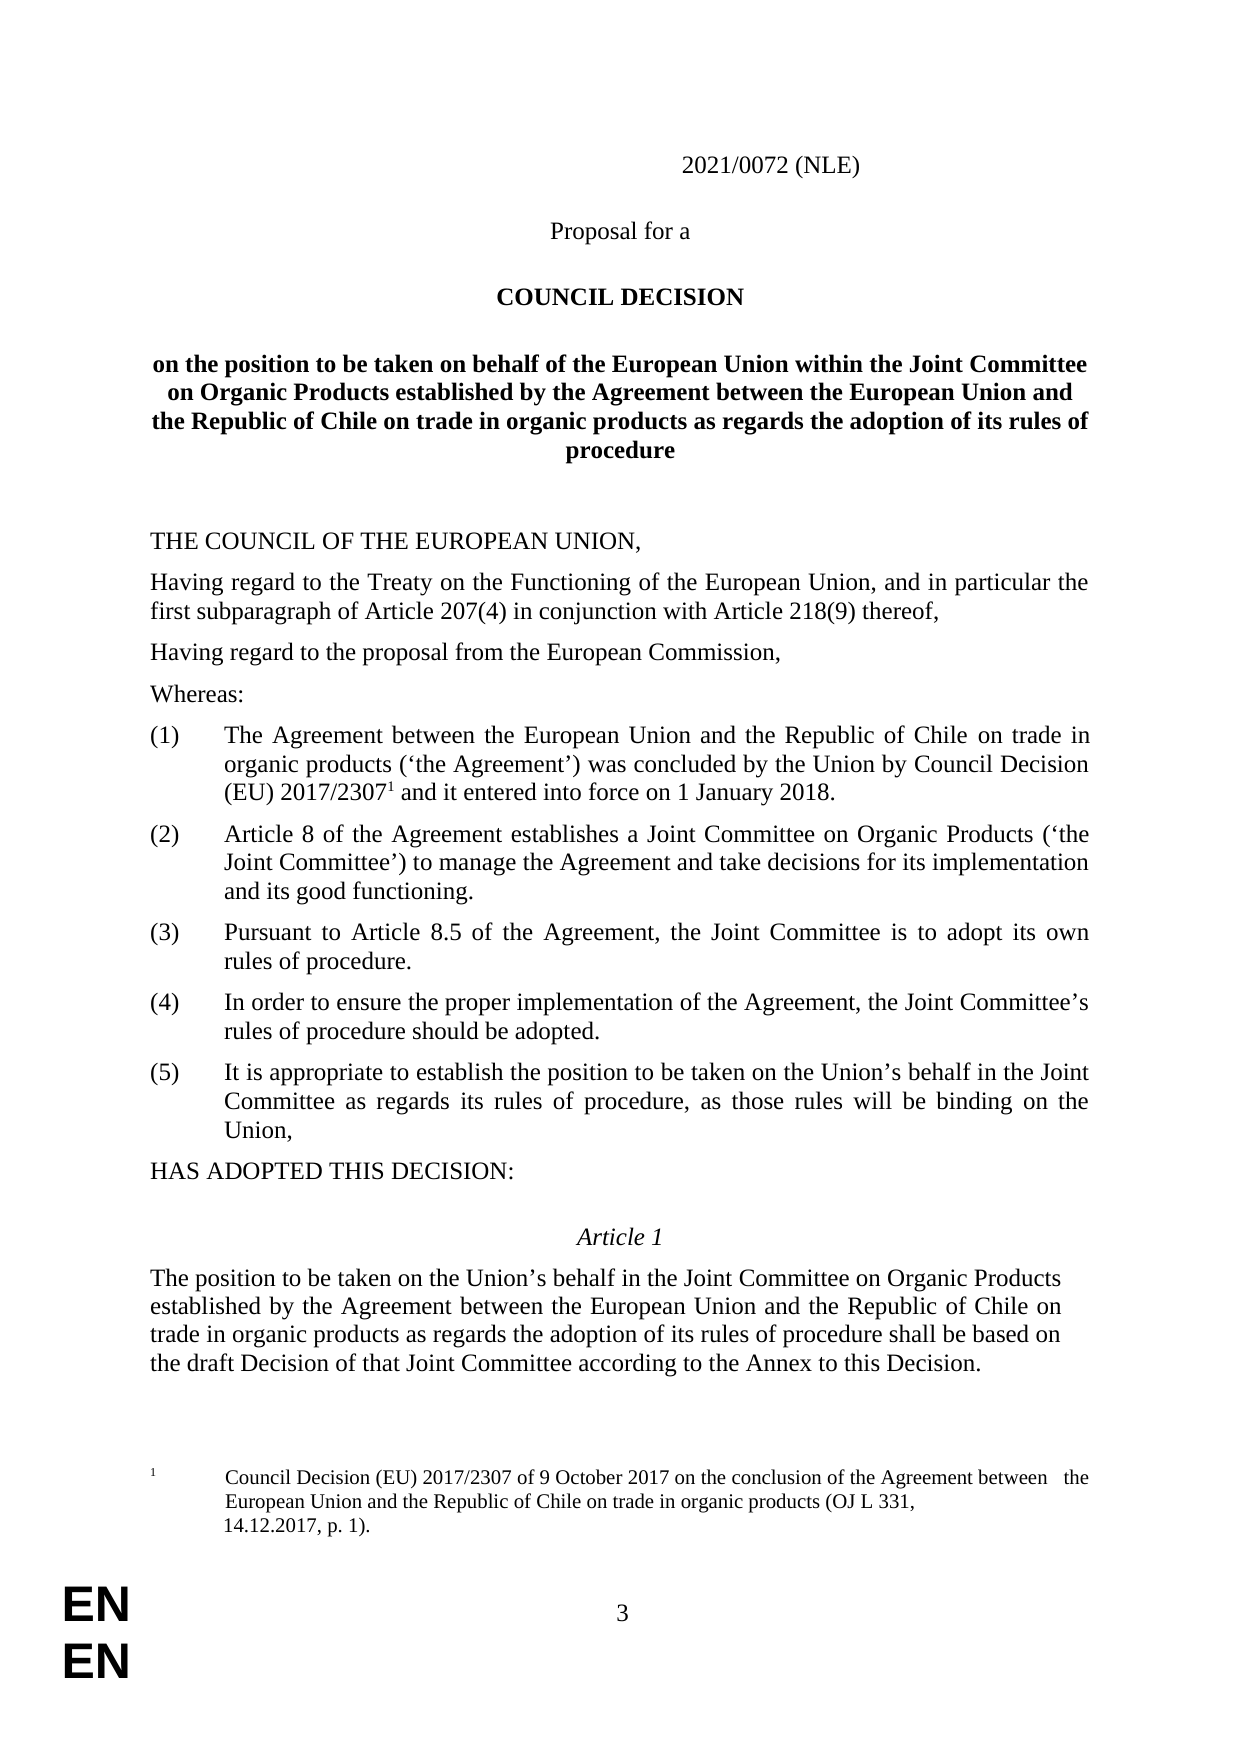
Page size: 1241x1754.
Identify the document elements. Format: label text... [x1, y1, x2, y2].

text (5) It is appropriate to establish the position to be taken on the Union’s behalf in the Joint Committee as regards its rules of procedure, as those rules will be binding on the Union, [150, 1057, 1090, 1144]
text Having regard to the proposal from the European Commission, [150, 637, 1090, 666]
text (3) Pursuant to Article 8.5 of the Agreement, the Joint Committee is to adopt its own rules of procedure. [150, 917, 1090, 975]
text Whereas: [150, 679, 1090, 707]
text COUNCIL DECISION [150, 282, 1090, 311]
text The position to be taken on the Union’s behalf in the Joint Committee on Organic Products established by the Agreement between the European Union and the Republic of Chile on trade in organic products as regards the adoption of its rules of procedure shall be based on the draft Decision of that Joint Committee according to the Annex to this Decision. [150, 1264, 1062, 1377]
text (2) Article 8 of the Agreement establishes a Joint Committee on Organic Products (‘the Joint Committee’) to manage the Agreement and take decisions for its implementation and its good functioning. [150, 819, 1090, 905]
text on the position to be taken on behalf of the European Union within the Joint Committee on Organic Products established by the Agreement between the European Union and the Republic of Chile on trade in organic products as regards the adoption of its rules of procedure [150, 349, 1090, 464]
text Article 1 [150, 1222, 1090, 1251]
text (4) In order to ensure the proper implementation of the Agreement, the Joint Committee’s rules of procedure should be adopted. [150, 987, 1090, 1045]
text THE COUNCIL OF THE EUROPEAN , [150, 526, 1090, 555]
text 2021/0072 (NLE) [682, 150, 1090, 179]
text Proposal for a [150, 216, 1090, 245]
text (1) The Agreement between the European Union and the Republic of Chile on trade in organic products (‘the Agreement’) was concluded by the Union by Council Decision (EU) 2017/2307 and it entered into force on 1 January 2018. [150, 720, 1090, 806]
text HAS ADOPTED THIS DECISION: [150, 1156, 1090, 1185]
text Having regard to the Treaty on the Functioning of the European Union, and in particular the first subparagraph of Article 207(4) in conjunction with Article 218(9) thereof, [150, 567, 1090, 625]
